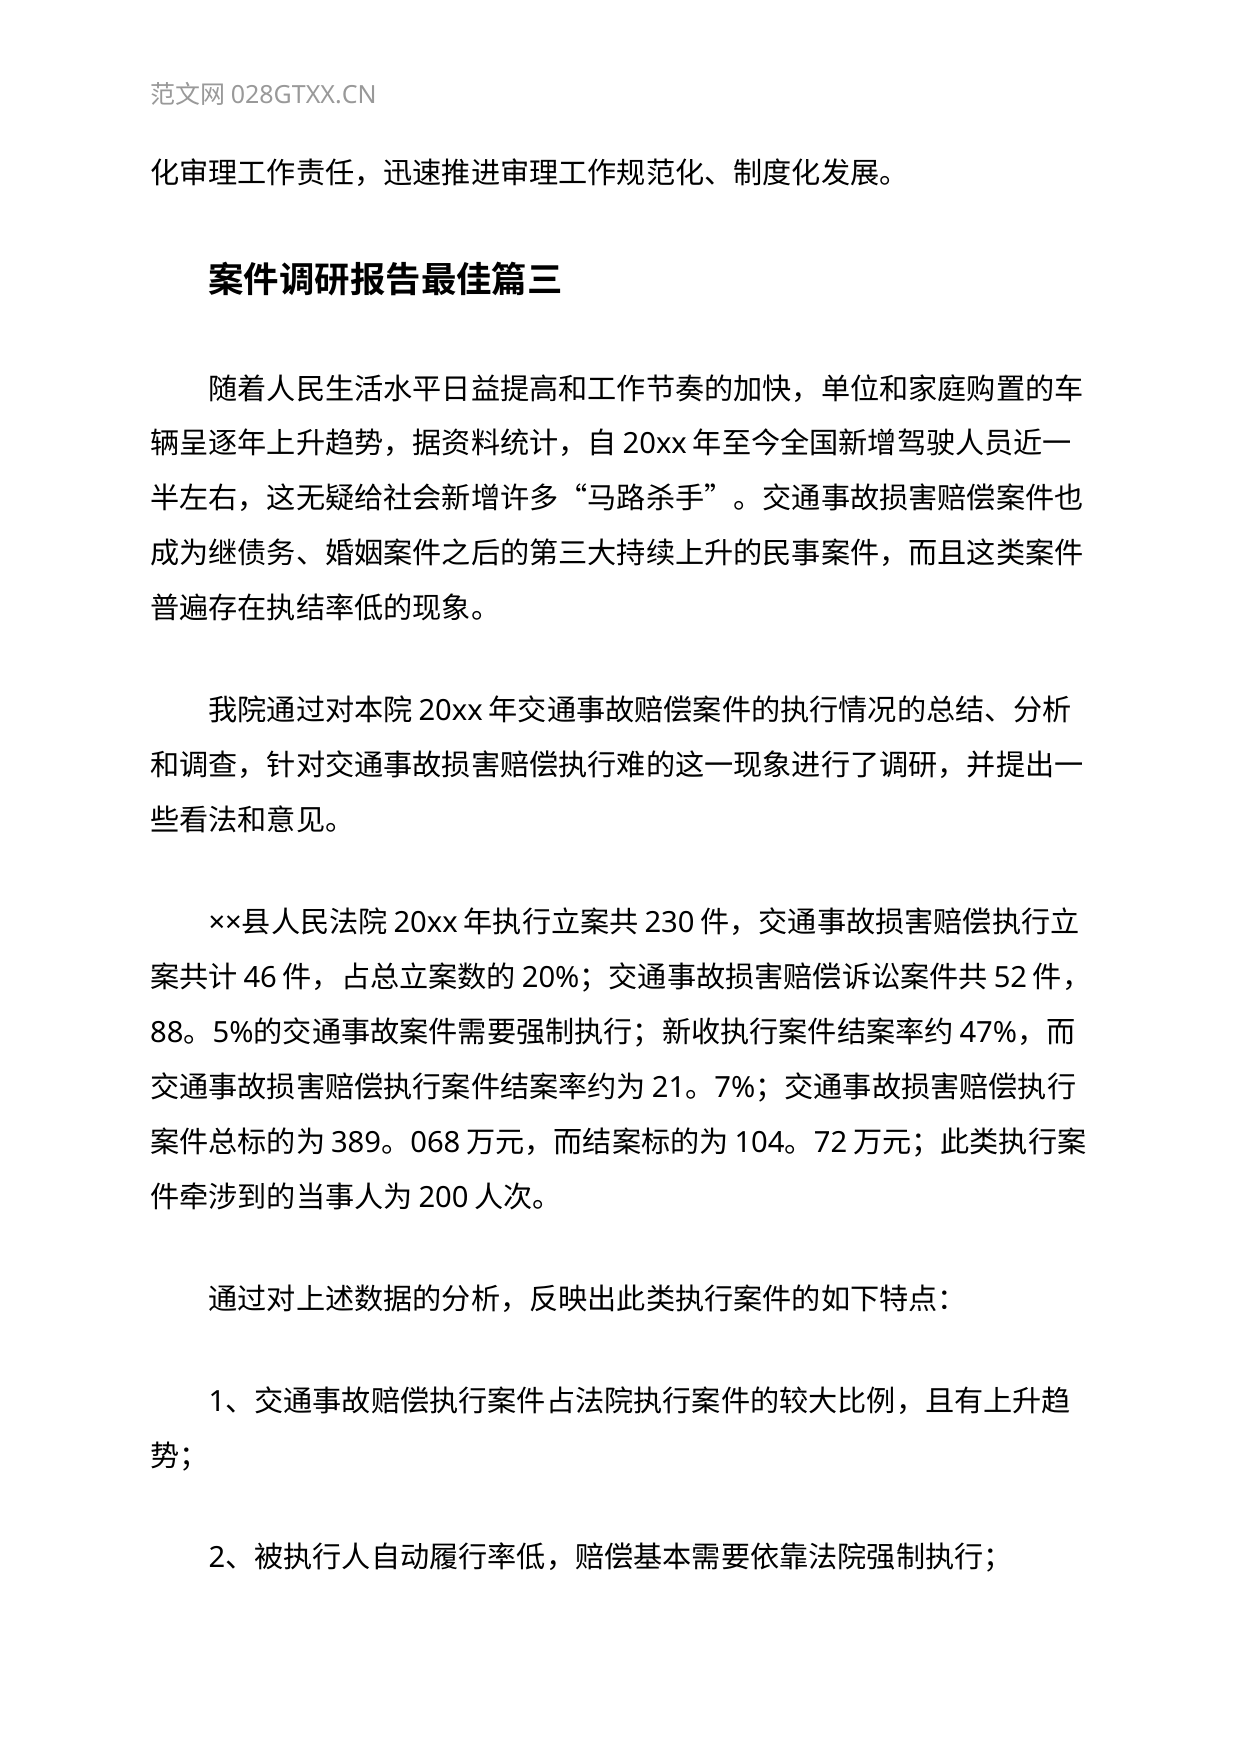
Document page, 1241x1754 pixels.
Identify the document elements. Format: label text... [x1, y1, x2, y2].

text 案件调研报告最佳篇三 [150, 252, 1090, 303]
text 2、被执行人自动履行率低，赔偿基本需要依靠法院强制执行； [150, 1534, 1090, 1576]
text 通过对上述数据的分析，反映出此类执行案件的如下特点： [150, 1275, 1090, 1318]
text 我院通过对本院20xx年交通事故赔偿案件的执行情况的总结、分析和调查，针对交通事故损害赔偿执行难的这一现象进行了调研，并提出一些看法和意见。 [150, 687, 1090, 839]
text 1、交通事故赔偿执行案件占法院执行案件的较大比例，且有上升趋势； [150, 1377, 1090, 1474]
text ××县人民法院20xx年执行立案共230件，交通事故损害赔偿执行立案共计46件，占总立案数的20%；交通事故损害赔偿诉讼案件共52件，88。5%的交通事故案件需要强制执行；新收执行案件结案率约47%，而交通事故损害赔偿执行案件结案率约为21。7%；交通事故损害赔偿执行案件总标的为389。068万元，而结案标的为104。72万元；此类执行案件牵涉到的当事人为200人次。 [150, 898, 1090, 1216]
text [150, 150, 1090, 192]
text 随着人民生活水平日益提高和工作节奏的加快，单位和家庭购置的车辆呈逐年上升趋势，据资料统计，自20xx年至今全国新增驾驶人员近一半左右，这无疑给社会新增许多“马路杀手”。交通事故损害赔偿案件也成为继债务、婚姻案件之后的第三大持续上升的民事案件，而且这类案件普遍存在执结率低的现象。 [150, 365, 1090, 627]
